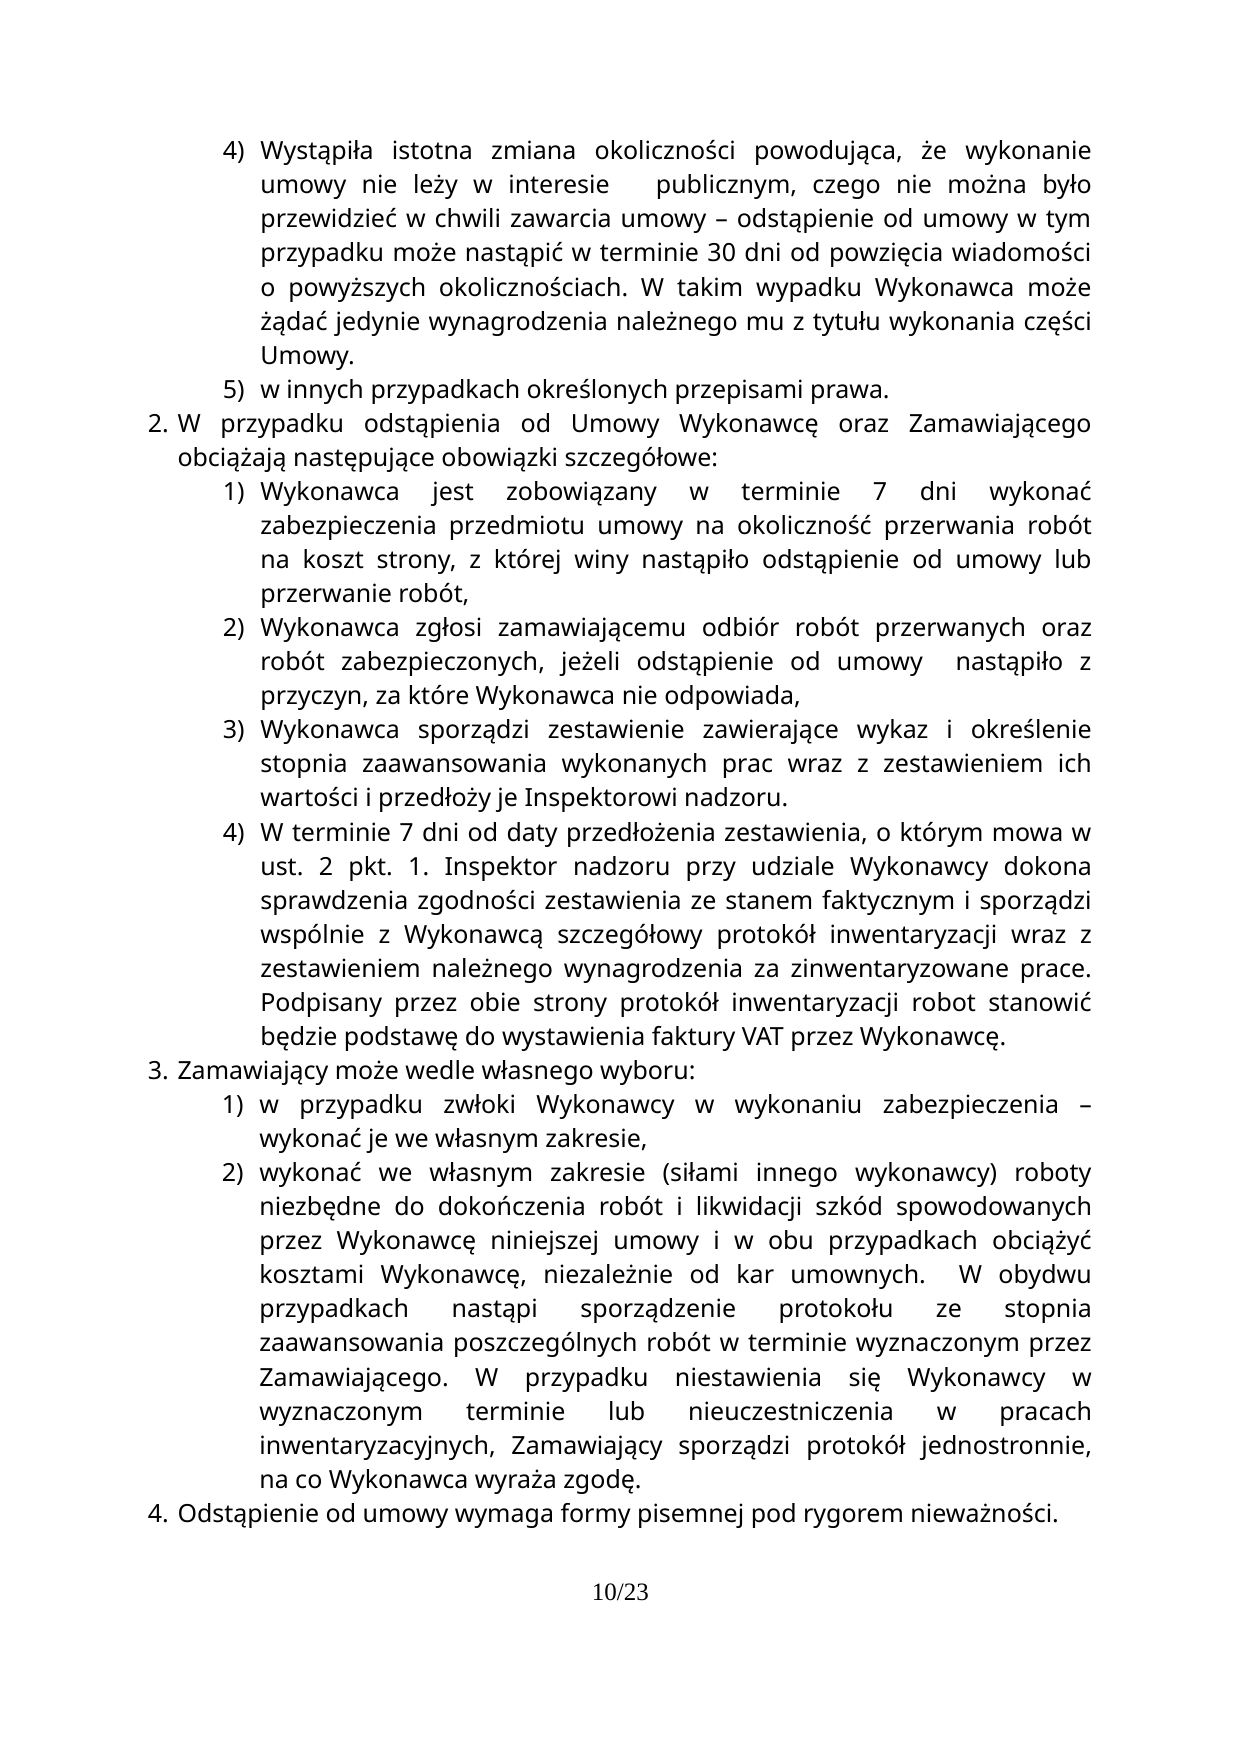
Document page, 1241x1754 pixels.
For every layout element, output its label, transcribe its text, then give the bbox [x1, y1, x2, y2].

list Wystąpiła istotna zmiana okoliczności powodująca, że wykonanie umowy nie leży w interesie publicznym, czego nie można było przewidzieć w chwili zawarcia umowy – odstąpienie od umowy w tym przypadku może nastąpić w terminie 30 dni od powzięcia wiadomości o powyższych okolicznościach. W takim wypadku Wykonawca może żądać jedynie wynagrodzenia należnego mu z tytułu wykonania części Umowy. [223, 133, 1092, 371]
list Wykonawca jest zobowiązany w terminie 7 dni wykonać zabezpieczenia przedmiotu umowy na okoliczność przerwania robót na koszt strony, z której winy nastąpiło odstąpienie od umowy lub przerwanie robót, [223, 473, 1092, 610]
list Wykonawca zgłosi zamawiającemu odbiór robót przerwanych oraz robót zabezpieczonych, jeżeli odstąpienie od umowy nastąpiło z przyczyn, za które Wykonawca nie odpowiada, [223, 610, 1092, 712]
list W terminie 7 dni od daty przedłożenia zestawienia, o którym mowa w ust. 2 pkt. 1. Inspektor nadzoru przy udziale Wykonawcy dokona sprawdzenia zgodności zestawienia ze stanem faktycznym i sporządzi wspólnie z Wykonawcą szczegółowy protokół inwentaryzacji wraz z zestawieniem należnego wynagrodzenia za zinwentaryzowane prace. Podpisany przez obie strony protokół inwentaryzacji robot stanowić będzie podstawę do wystawienia faktury VAT przez Wykonawcę. [223, 814, 1092, 1053]
list W przypadku odstąpienia od Umowy Wykonawcę oraz Zamawiającego obciążają następujące obowiązki szczegółowe: [148, 405, 1092, 473]
list wykonać we własnym zakresie (siłami innego wykonawcy) roboty niezbędne do dokończenia robót i likwidacji szkód spowodowanych przez Wykonawcę niniejszej umowy i w obu przypadkach obciążyć kosztami Wykonawcę, niezależnie od kar umownych. W obydwu przypadkach nastąpi sporządzenie protokołu ze stopnia zaawansowania poszczególnych robót w terminie wyznaczonym przez Zamawiającego. W przypadku niestawienia się Wykonawcy w wyznaczonym terminie lub nieuczestniczenia w pracach inwentaryzacyjnych, Zamawiający sporządzi protokół jednostronnie, na co Wykonawca wyraża zgodę. [222, 1155, 1092, 1495]
list Zamawiający może wedle własnego wyboru: [148, 1053, 1092, 1087]
list w innych przypadkach określonych przepisami prawa. [223, 371, 1092, 405]
list Odstąpienie od umowy wymaga formy pisemnej pod rygorem nieważności. [148, 1495, 1092, 1529]
list Wykonawca sporządzi zestawienie zawierające wykaz i określenie stopnia zaawansowania wykonanych prac wraz z zestawieniem ich wartości i przedłoży je Inspektorowi nadzoru. [223, 712, 1092, 814]
list w przypadku zwłoki Wykonawcy w wykonaniu zabezpieczenia – wykonać je we własnym zakresie, [222, 1087, 1092, 1155]
